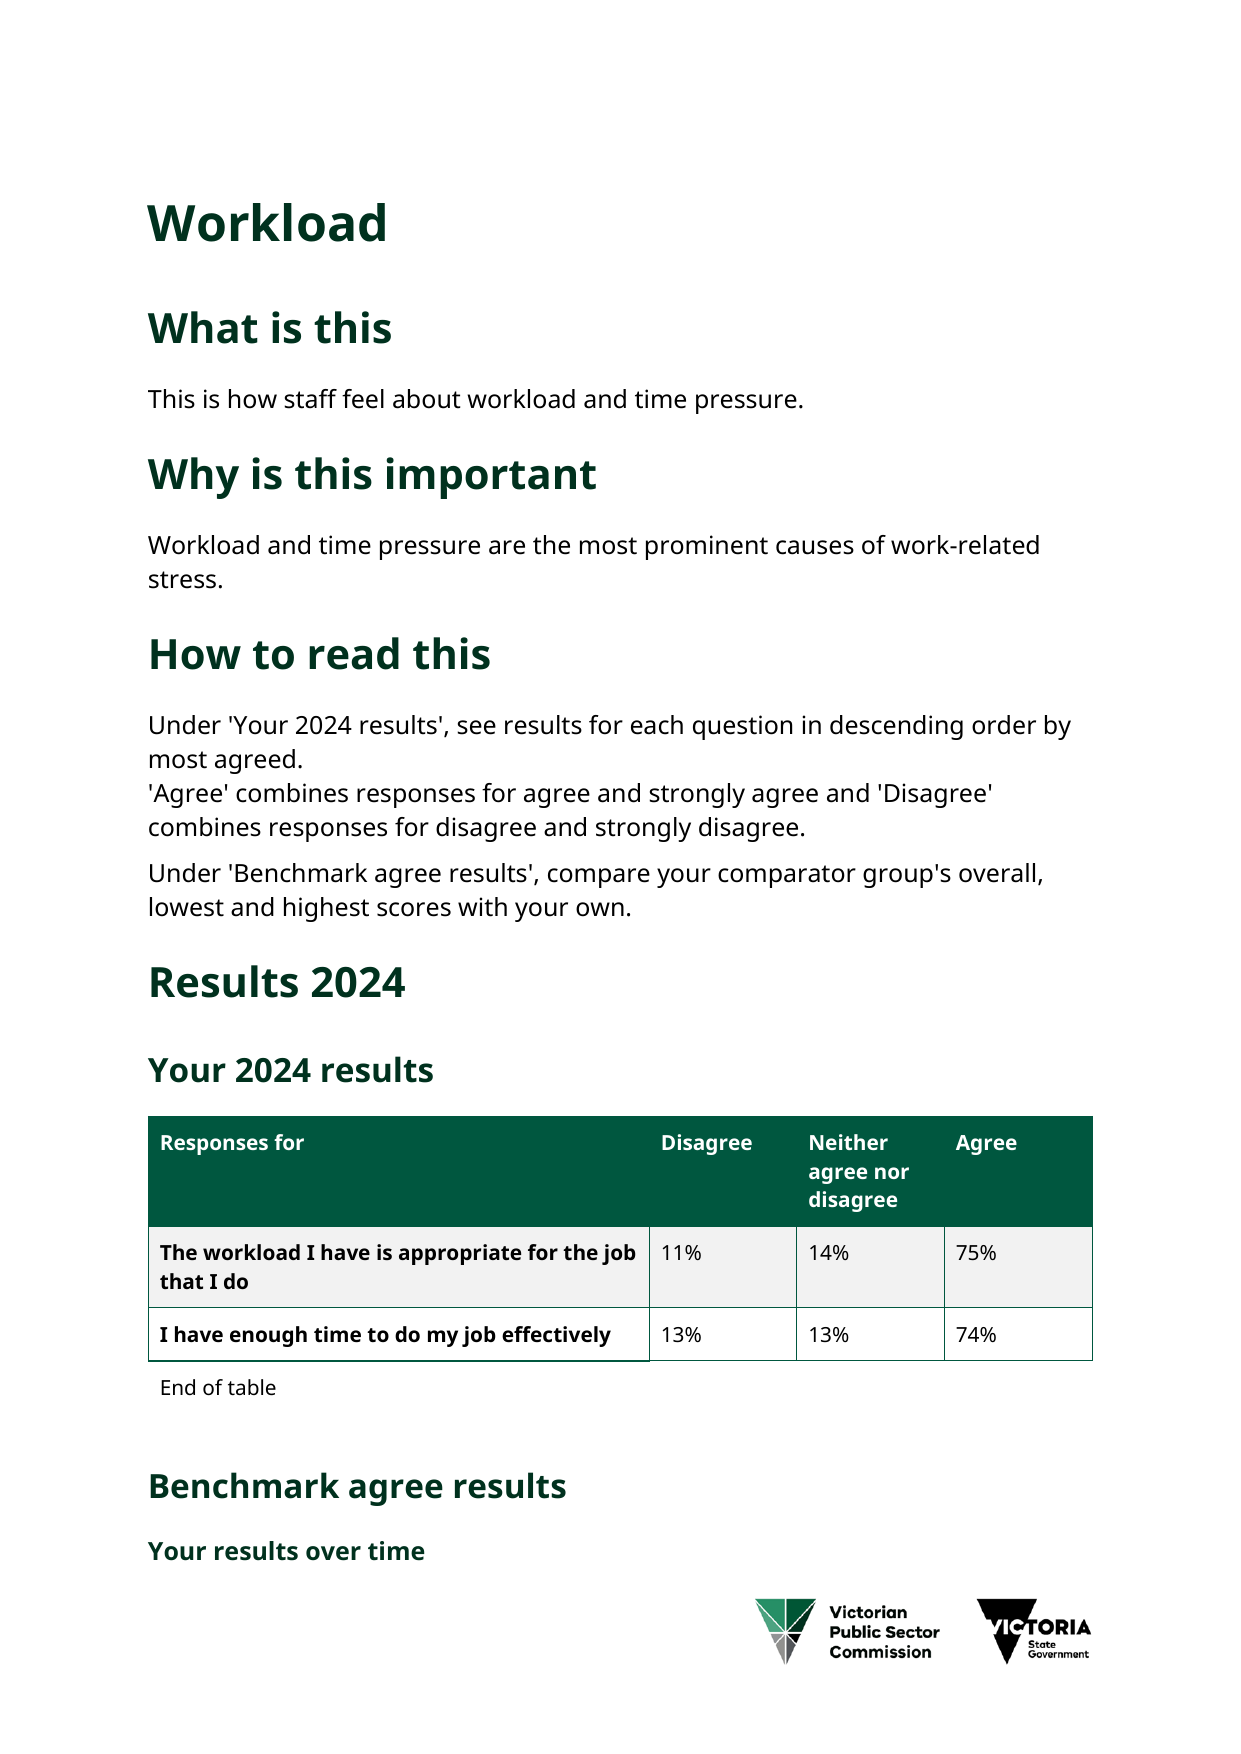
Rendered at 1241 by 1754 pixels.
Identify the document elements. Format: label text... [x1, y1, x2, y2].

picture [754, 1598, 1093, 1666]
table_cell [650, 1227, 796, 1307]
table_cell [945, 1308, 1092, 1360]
subtitle Your 2024 results [148, 1046, 1092, 1092]
subtitle Your results over time [148, 1534, 1092, 1568]
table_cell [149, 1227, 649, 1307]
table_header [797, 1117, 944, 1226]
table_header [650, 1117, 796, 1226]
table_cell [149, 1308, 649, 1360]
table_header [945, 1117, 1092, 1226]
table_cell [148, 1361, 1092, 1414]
subtitle Results 2024 [148, 953, 1092, 1010]
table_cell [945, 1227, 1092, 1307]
subtitle What is this [148, 299, 1092, 355]
text Under 'Benchmark agree results', compare your comparator group's overall, lowest and highest scores with your own. [148, 856, 1092, 924]
text Under 'Your 2024 results', see results for each question in descending order by most agreed. 'Agree' combines responses for agree and strongly agree and 'Disagree' combines responses for disagree and strongly disagree. [148, 707, 1092, 843]
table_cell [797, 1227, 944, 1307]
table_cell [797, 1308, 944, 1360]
text Workload and time pressure are the most prominent causes of work-related stress. [148, 527, 1092, 595]
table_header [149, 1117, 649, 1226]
subtitle How to read this [148, 624, 1092, 681]
text This is how staff feel about workload and time pressure. [148, 381, 1092, 415]
subtitle Why is this important [148, 444, 1092, 501]
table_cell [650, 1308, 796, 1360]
subtitle Workload [148, 188, 1092, 256]
subtitle Benchmark agree results [148, 1463, 1092, 1508]
